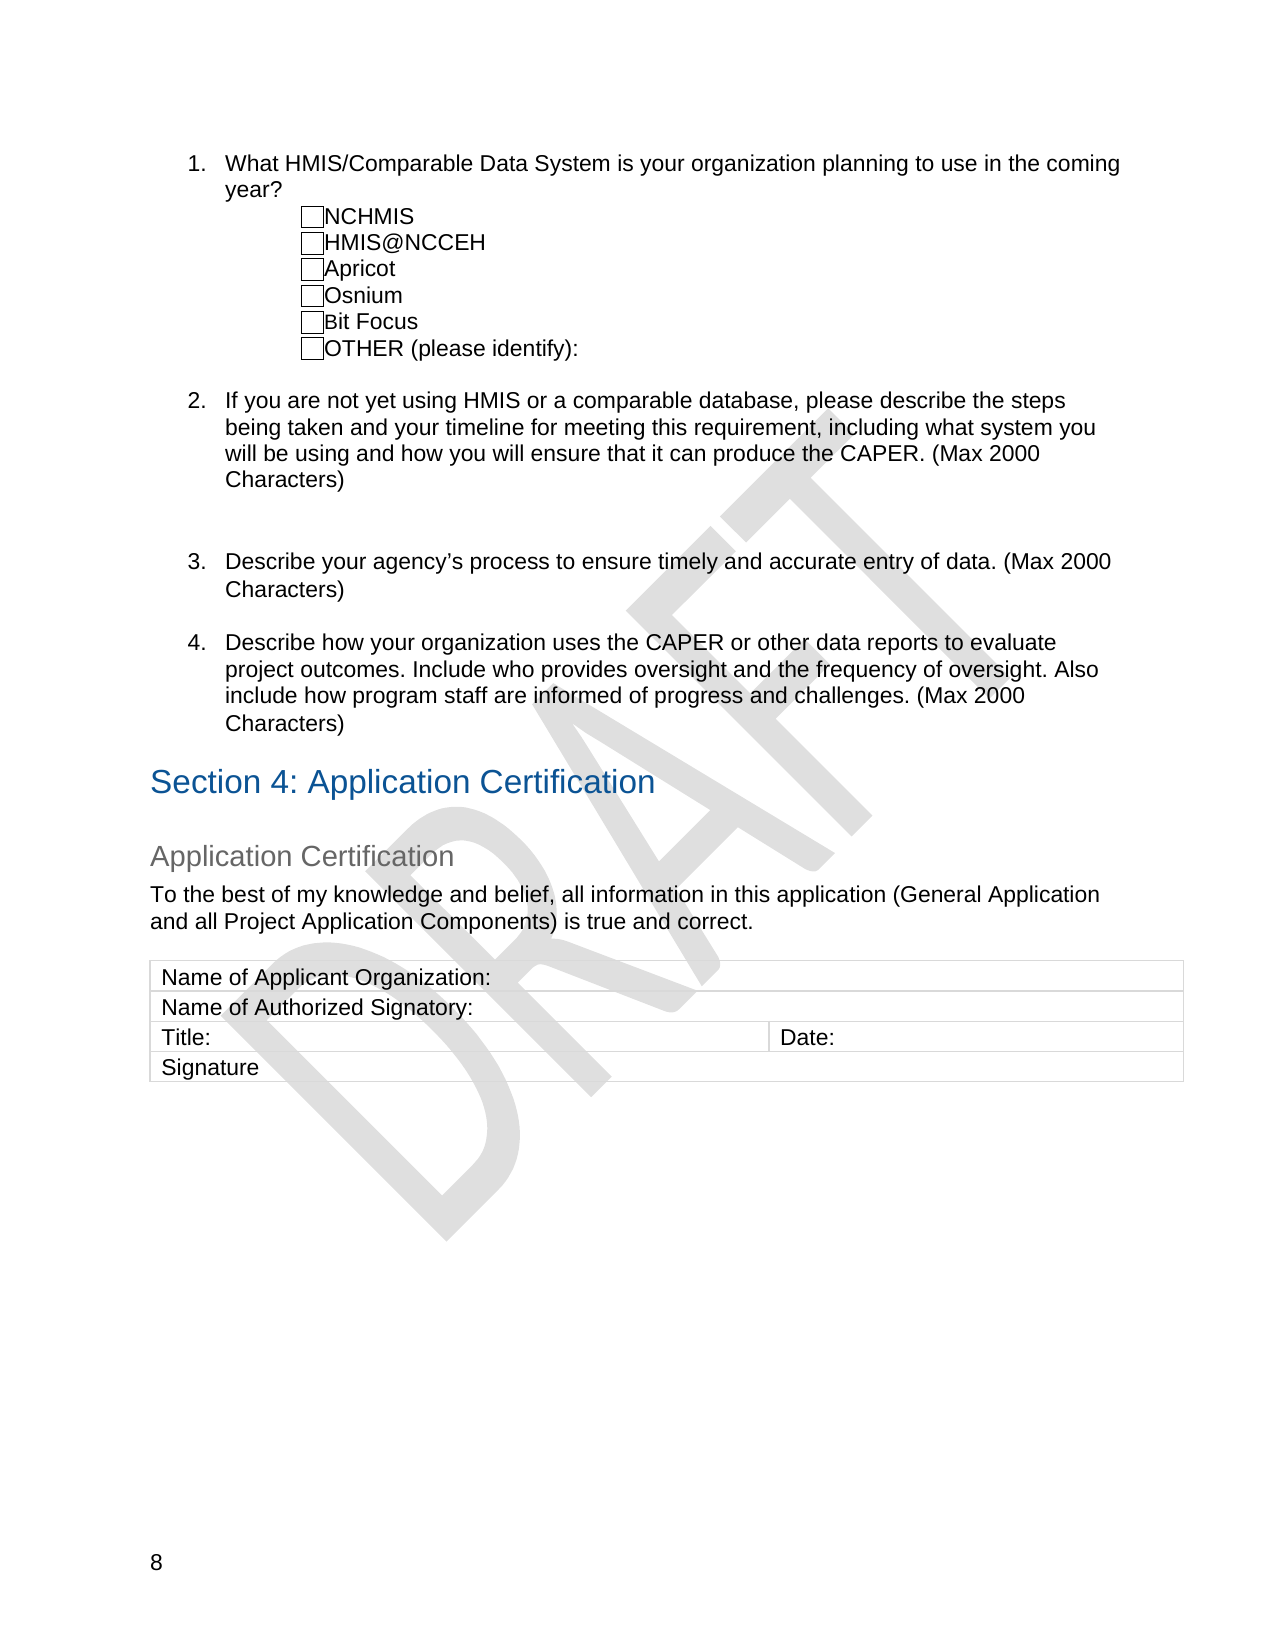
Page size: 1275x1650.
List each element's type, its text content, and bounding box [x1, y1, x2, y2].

text To the best of my knowledge and belief, all information in this application (General Application and all Project Application Components) is true and correct. [150, 881, 1125, 934]
text Apricot [300, 255, 1125, 282]
list What HMIS/Comparable Data System is your organization planning to use in the coming year? [187, 150, 1125, 203]
subtitle Section 4: Application Certification [150, 762, 1125, 800]
table_cell Signature [151, 1052, 1183, 1081]
list If you are not yet using HMIS or a comparable database, please describe the steps being taken and your timeline for meeting this requirement, including what system you will be using and how you will ensure that it can produce the CAPER. (Max 2000 Characters) [187, 387, 1125, 493]
text NCHMIS [300, 203, 1125, 229]
text Bit Focus [300, 308, 1125, 334]
table_cell Date: [770, 1022, 1183, 1051]
text HMIS@NCCEH [300, 229, 1125, 255]
subtitle Application Certification [150, 839, 1125, 873]
list Describe how your organization uses the CAPER or other data reports to evaluate project outcomes. Include who provides oversight and the frequency of oversight. Also include how program staff are informed of progress and challenges. (Max 2000 Characters) [187, 629, 1125, 737]
list Describe your agency’s process to ensure timely and accurate entry of data. (Max 2000 Characters) [187, 548, 1125, 603]
table_cell Title: [151, 1022, 768, 1051]
table_header Name of Applicant Organization: [151, 961, 1183, 990]
text Osnium [300, 282, 1125, 308]
text OTHER (please identify): [300, 334, 1125, 361]
table_cell Name of Authorized Signatory: [151, 992, 1183, 1021]
